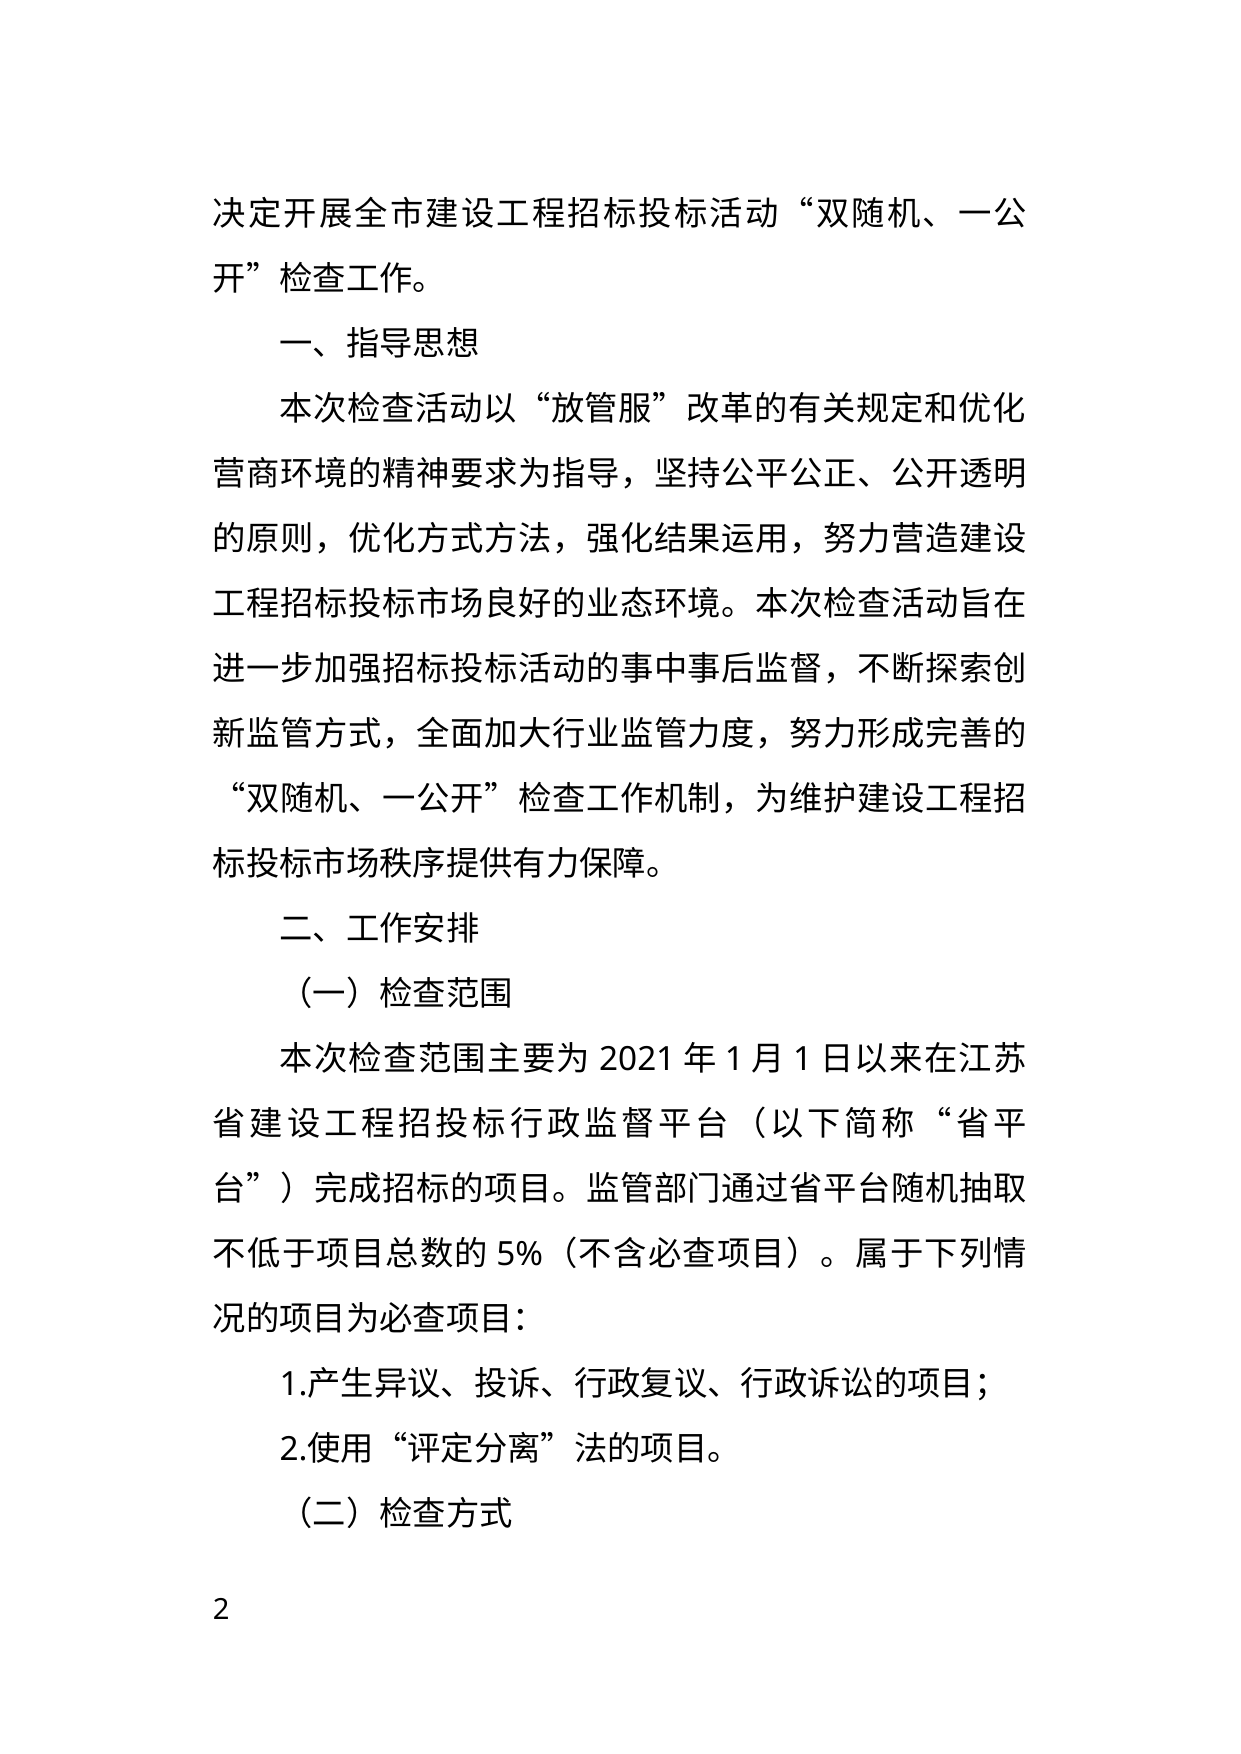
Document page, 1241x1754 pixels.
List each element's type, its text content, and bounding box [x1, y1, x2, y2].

text （二）检查方式 [213, 1478, 1028, 1543]
text 本次检查活动以“放管服”改革的有关规定和优化营商环境的精神要求为指导，坚持公平公正、公开透明的原则，优化方式方法，强化结果运用，努力营造建设工程招标投标市场良好的业态环境。本次检查活动旨在进一步加强招标投标活动的事中事后监督，不断探索创新监管方式，全面加大行业监管力度，努力形成完善的“双随机、一公开”检查工作机制，为维护建设工程招标投标市场秩序提供有力保障。 [213, 373, 1028, 893]
text 2.使用“评定分离”法的项目。 [213, 1413, 1028, 1478]
text （一）检查范围 [213, 958, 1028, 1023]
text 一、指导思想 [213, 308, 1028, 373]
text 本次检查范围主要为2021年1月1日以来在江苏省建设工程招投标行政监督平台（以下简称“省平台”）完成招标的项目。监管部门通过省平台随机抽取不低于项目总数的5%（不含必查项目）。属于下列情况的项目为必查项目： [213, 1023, 1028, 1348]
text 二、工作安排 [213, 893, 1028, 958]
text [213, 178, 1028, 308]
text 1.产生异议、投诉、行政复议、行政诉讼的项目； [213, 1348, 1028, 1413]
